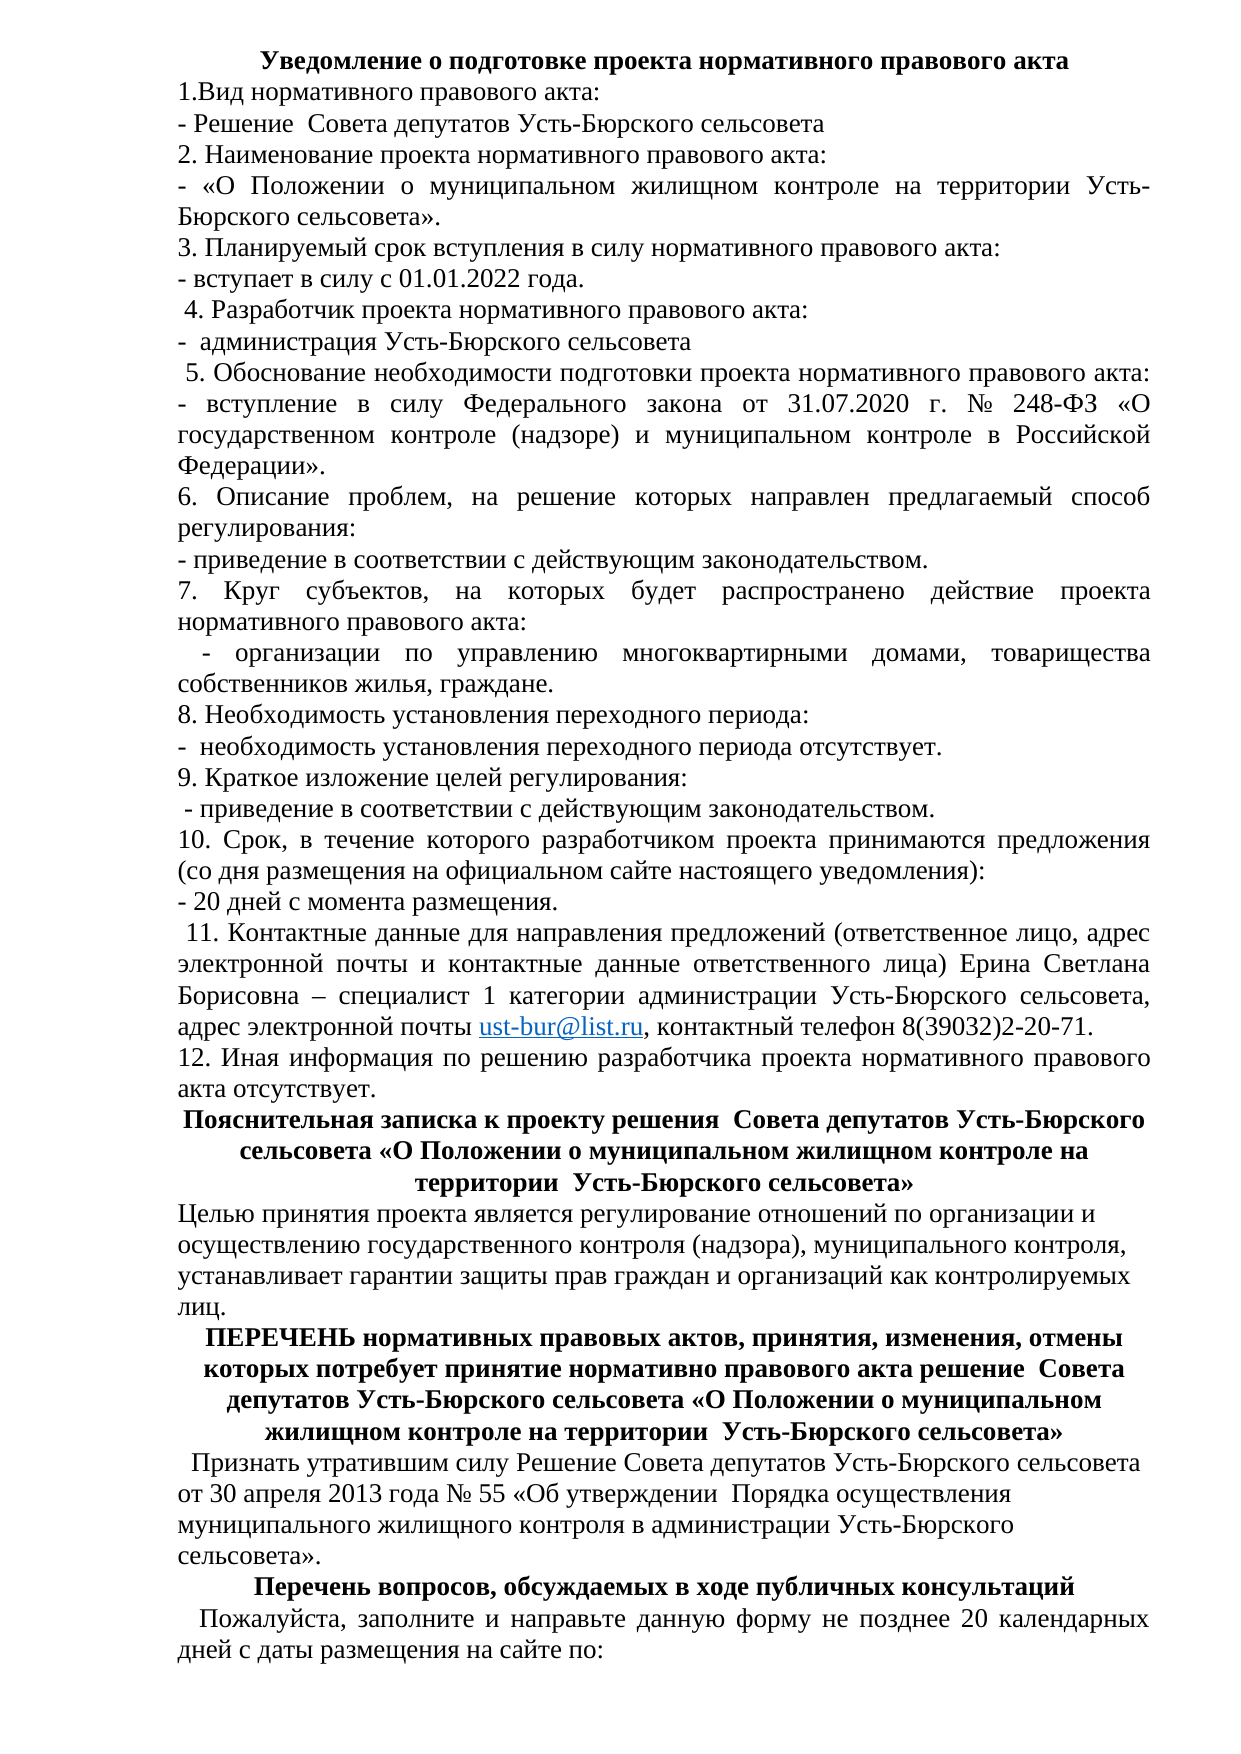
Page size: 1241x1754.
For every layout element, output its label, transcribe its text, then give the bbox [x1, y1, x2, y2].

text - приведение в соответствии с действующим законодательством. [177, 792, 1152, 823]
text ПЕРЕЧЕНЬ нормативных правовых актов, принятия, изменения, отмены которых потребует принятие нормативно правового акта решение Совета депутатов Усть-Бюрского сельсовета «О Положении о муниципальном жилищном контроле на территории Усть-Бюрского сельсовета» [177, 1321, 1152, 1446]
text 5. Обоснование необходимости подготовки проекта нормативного правового акта: - вступление в силу Федерального закона от 31.07.2020 г. № 248-ФЗ «О государственном контроле (надзоре) и муниципальном контроле в Российской Федерации». [177, 356, 1152, 480]
text Признать утратившим силу Решение Совета депутатов Усть-Бюрского сельсовета от 30 апреля 2013 года № 55 «Об утверждении Порядка осуществления муниципального жилищного контроля в администрации Усть-Бюрского сельсовета». [177, 1446, 1152, 1571]
text - 20 дней с момента размещения. [177, 885, 1152, 916]
text 1.Вид нормативного правового акта: [177, 76, 1152, 107]
text 3. Планируемый срок вступления в силу нормативного правового акта: [177, 231, 1152, 262]
text 11. Контактные данные для направления предложений (ответственное лицо, адрес электронной почты и контактные данные ответственного лица) Ерина Светлана Борисовна – специалист 1 категории администрации Усть-Бюрского сельсовета, адрес электронной почты ust-bur@list.ru, контактный телефон 8(39032)2-20-71. [177, 916, 1152, 1041]
text - «О Положении о муниципальном жилищном контроле на территории Усть-Бюрского сельсовета». [177, 169, 1152, 231]
text 8. Необходимость установления переходного периода: [177, 698, 1152, 729]
text - вступает в силу с 01.01.2022 года. [177, 262, 1152, 293]
text Пожалуйста, заполните и направьте данную форму не позднее 20 календарных дней с даты размещения на сайте по: [177, 1602, 1152, 1664]
text Пояснительная записка к проекту решения Совета депутатов Усть-Бюрского сельсовета «О Положении о муниципальном жилищном контроле на территории Усть-Бюрского сельсовета» [177, 1103, 1152, 1197]
text Уведомление о подготовке проекта нормативного правового акта [177, 44, 1152, 76]
text 10. Срок, в течение которого разработчиком проекта принимаются предложения (со дня размещения на официальном сайте настоящего уведомления): [177, 823, 1152, 885]
text 4. Разработчик проекта нормативного правового акта: [177, 293, 1152, 325]
text - организации по управлению многоквартирными домами, товарищества собственников жилья, граждане. [177, 636, 1152, 698]
text 6. Описание проблем, на решение которых направлен предлагаемый способ регулирования: [177, 480, 1152, 543]
text Перечень вопросов, обсуждаемых в ходе публичных консультаций [177, 1571, 1152, 1602]
text 7. Круг субъектов, на которых будет распространено действие проекта нормативного правового акта: [177, 574, 1152, 636]
text - Решение Совета депутатов Усть-Бюрского сельсовета [177, 107, 1152, 138]
text - необходимость установления переходного периода отсутствует. [177, 729, 1152, 761]
text 2. Наименование проекта нормативного правового акта: [177, 138, 1152, 169]
text 9. Краткое изложение целей регулирования: [177, 761, 1152, 792]
text Целью принятия проекта является регулирование отношений по организации и осуществлению государственного контроля (надзора), муниципального контроля, устанавливает гарантии защиты прав граждан и организаций как контролируемых лиц. [177, 1197, 1152, 1321]
text 12. Иная информация по решению разработчика проекта нормативного правового акта отсутствует. [177, 1041, 1152, 1103]
text - администрация Усть-Бюрского сельсовета [177, 325, 1152, 356]
text - приведение в соответствии с действующим законодательством. [177, 543, 1152, 574]
